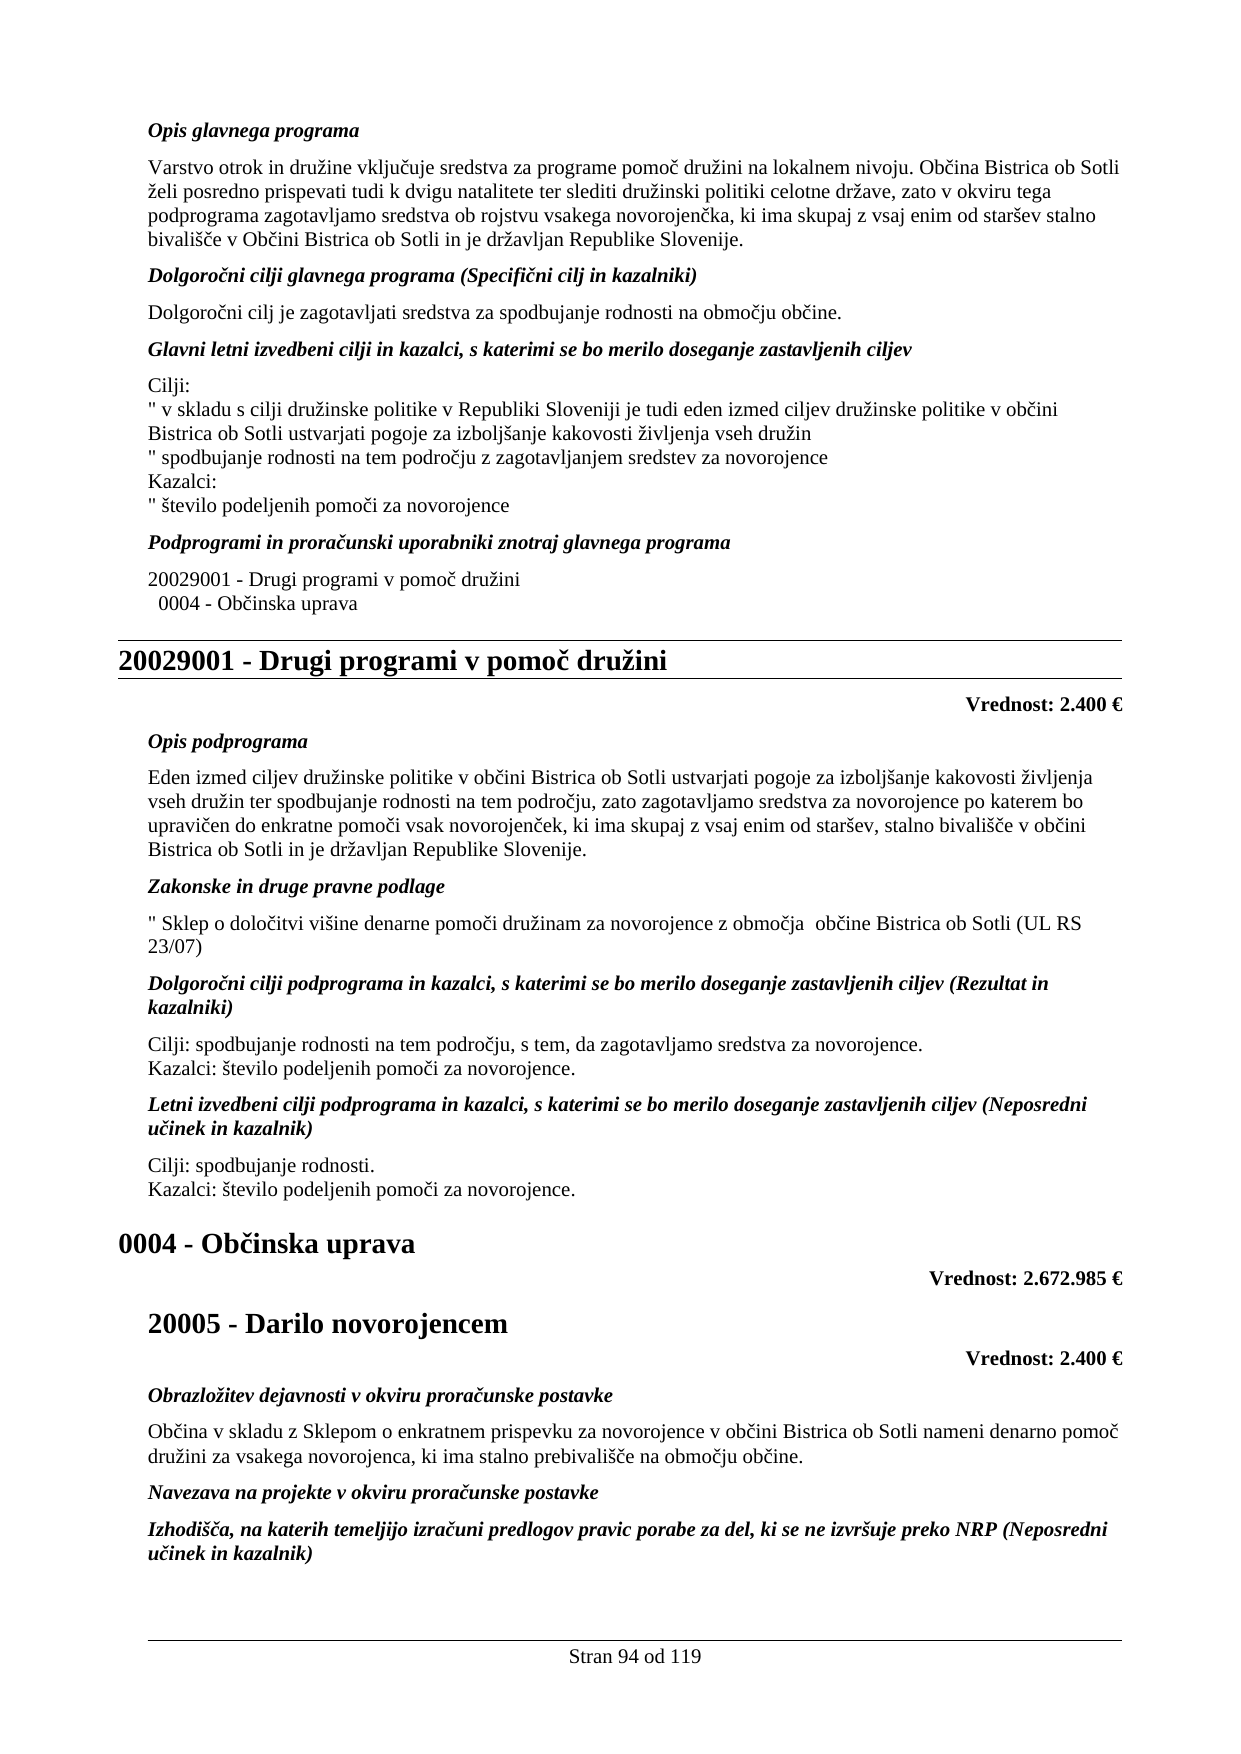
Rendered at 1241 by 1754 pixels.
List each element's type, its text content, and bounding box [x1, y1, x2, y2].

text Vrednost: 2.400 € [148, 1346, 1122, 1370]
text " Sklep o določitvi višine denarne pomoči družinam za novorojence z območja občine Bistrica ob Sotli (UL RS 23/07) [148, 910, 1122, 958]
text Cilji: spodbujanje rodnosti. Kazalci: število podeljenih pomoči za novorojence. [148, 1153, 1122, 1201]
subtitle Navezava na projekte v okviru proračunske postavke [148, 1480, 1122, 1504]
text Eden izmed ciljev družinske politike v občini Bistrica ob Sotli ustvarjati pogoje za izboljšanje kakovosti življenja vseh družin ter spodbujanje rodnosti na tem področju, zato zagotavljamo sredstva za novorojence po katerem bo upravičen do enkratne pomoči vsak novorojenček, ki ima skupaj z vsaj enim od staršev, stalno bivališče v občini Bistrica ob Sotli in je državljan Republike Slovenije. [148, 765, 1122, 861]
subtitle Dolgoročni cilji glavnega programa (Specifični cilj in kazalniki) [148, 263, 1122, 287]
text Občina v skladu z Sklepom o enkratnem prispevku za novorojence v občini Bistrica ob Sotli nameni denarno pomoč družini za vsakega novorojenca, ki ima stalno prebivališče na območju občine. [148, 1419, 1122, 1468]
text Vrednost: 2.400 € [148, 692, 1122, 716]
text 20029001 - Drugi programi v pomoč družini 0004 - Občinska uprava [148, 567, 1122, 615]
text Cilji: " v skladu s cilji družinske politike v Republiki Sloveniji je tudi eden izmed ciljev družinske politike v občini Bistrica ob Sotli ustvarjati pogoje za izboljšanje kakovosti življenja vseh družin " spodbujanje rodnosti na tem področju z zagotavljanjem sredstev za novorojence Kazalci: " število podeljenih pomoči za novorojence [148, 373, 1122, 517]
text Dolgoročni cilj je zagotavljati sredstva za spodbujanje rodnosti na območju občine. [148, 300, 1122, 324]
subtitle 0004 - Občinska uprava [118, 1226, 1122, 1259]
text Vrednost: 2.672.985 € [148, 1266, 1122, 1290]
subtitle Izhodišča, na katerih temeljijo izračuni predlogov pravic porabe za del, ki se ne izvršuje preko NRP (Neposredni učinek in kazalnik) [148, 1517, 1122, 1565]
text Varstvo otrok in družine vključuje sredstva za programe pomoč družini na lokalnem nivoju. Občina Bistrica ob Sotli želi posredno prispevati tudi k dvigu natalitete ter slediti družinski politiki celotne države, zato v okviru tega podprograma zagotavljamo sredstva ob rojstvu vsakega novorojenčka, ki ima skupaj z vsaj enim od staršev stalno bivališče v Občini Bistrica ob Sotli in je državljan Republike Slovenije. [148, 155, 1122, 251]
subtitle 20005 - Darilo novorojencem [148, 1307, 1122, 1340]
text Cilji: spodbujanje rodnosti na tem področju, s tem, da zagotavljamo sredstva za novorojence. Kazalci: število podeljenih pomoči za novorojence. [148, 1032, 1122, 1080]
subtitle 20029001 - Drugi programi v pomoč družini [118, 641, 1122, 678]
subtitle Opis podprograma [148, 728, 1122, 753]
subtitle Glavni letni izvedbeni cilji in kazalci, s katerimi se bo merilo doseganje zastavljenih ciljev [148, 337, 1122, 361]
subtitle Opis glavnega programa [148, 118, 1122, 142]
subtitle Letni izvedbeni cilji podprograma in kazalci, s katerimi se bo merilo doseganje zastavljenih ciljev (Neposredni učinek in kazalnik) [148, 1092, 1122, 1140]
subtitle Podprogrami in proračunski uporabniki znotraj glavnega programa [148, 530, 1122, 554]
subtitle Dolgoročni cilji podprograma in kazalci, s katerimi se bo merilo doseganje zastavljenih ciljev (Rezultat in kazalniki) [148, 971, 1122, 1019]
subtitle Zakonske in druge pravne podlage [148, 874, 1122, 898]
subtitle Obrazložitev dejavnosti v okviru proračunske postavke [148, 1383, 1122, 1407]
